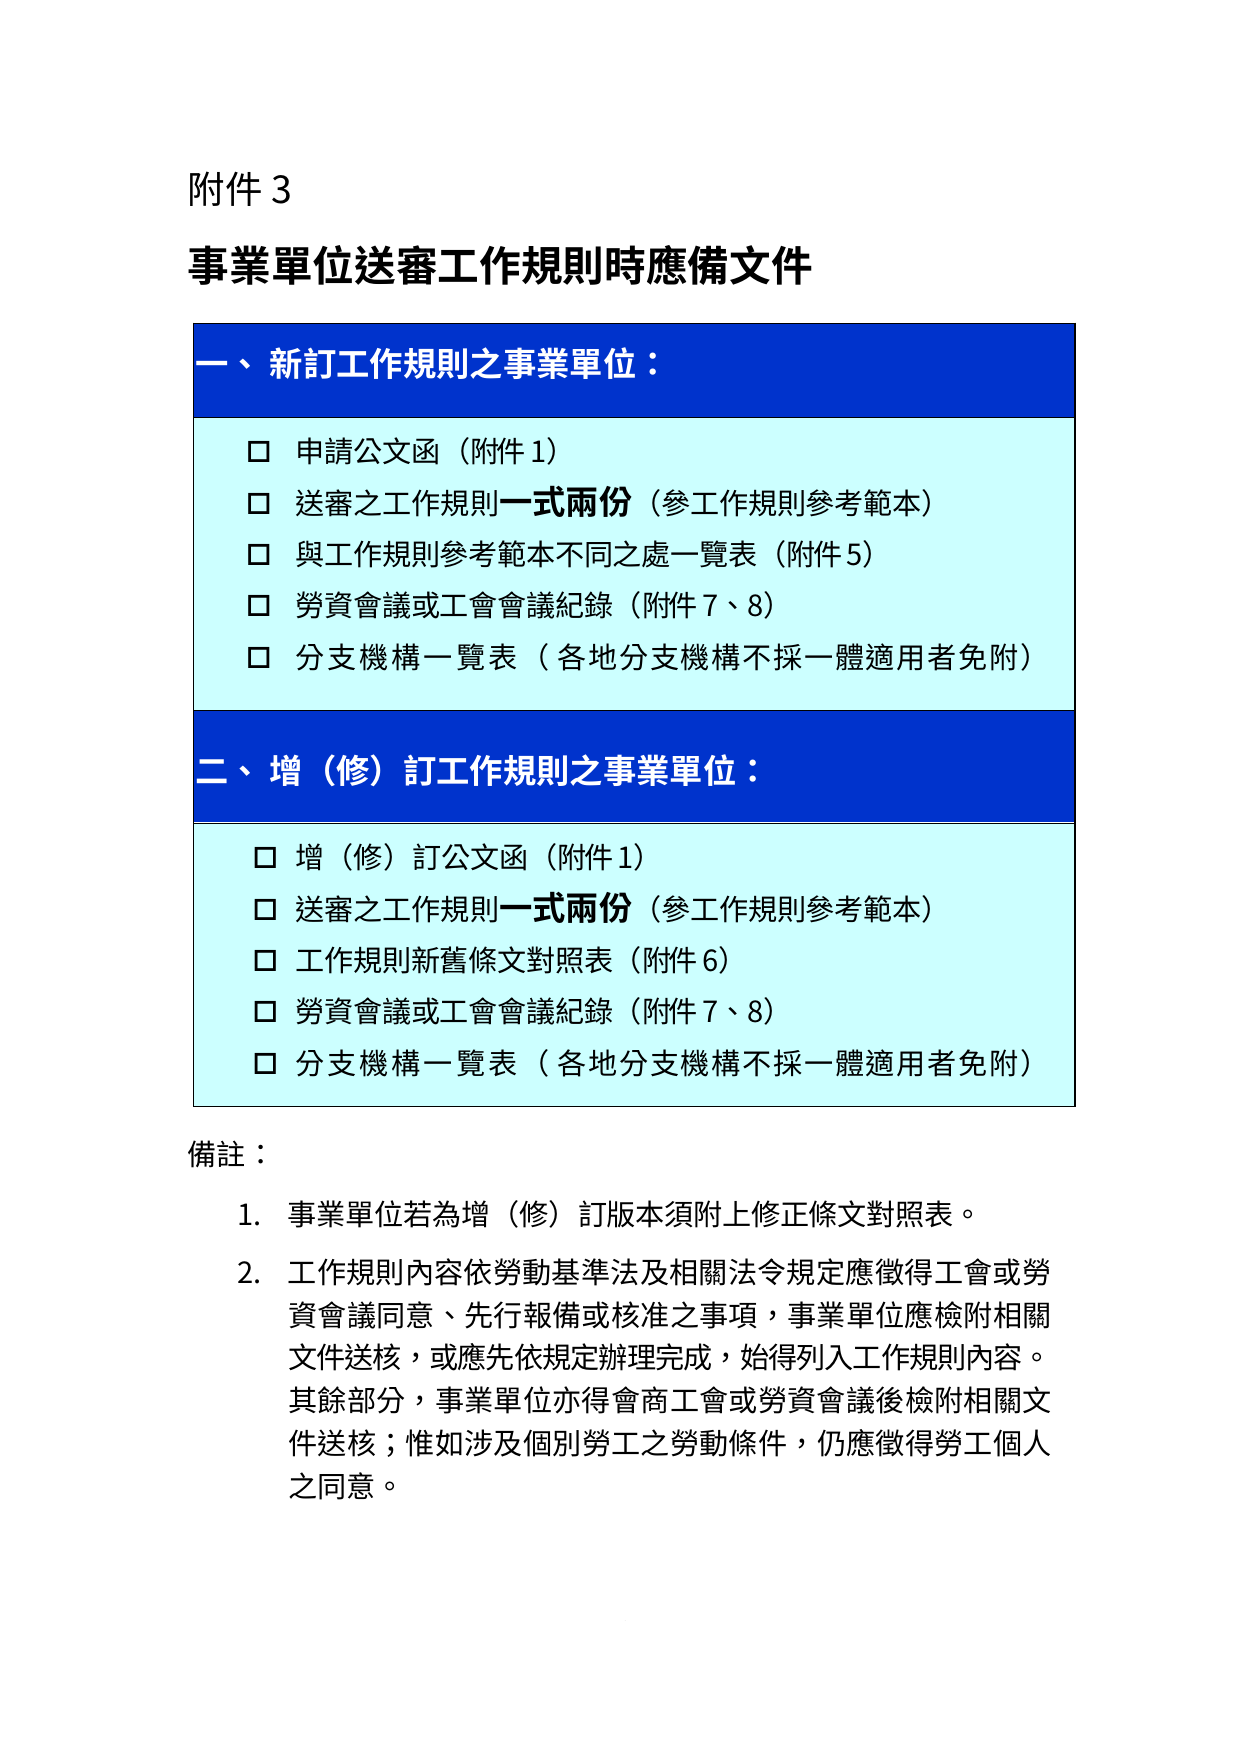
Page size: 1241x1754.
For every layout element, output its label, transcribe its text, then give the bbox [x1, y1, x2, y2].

table_cell 申請公文函（附件 1） 送審之工作規則一式兩份（參工作規則參考範本） 與工作規則參考範本不同之處一覽表（附件 5） 勞資會議或工會會議紀錄（附件 7、8） 分支機構一覽表（ 各地分支機構不採一體適用者免附） [194, 418, 1074, 710]
text 事業單位送審工作規則時應備文件 [187, 233, 1144, 294]
text 附件 3 [187, 159, 1144, 214]
text 備註： [187, 1132, 1144, 1174]
table_cell 二、 增（修）訂工作規則之事業單位： [194, 711, 1074, 822]
list 事業單位若為增（修）訂版本須附上修正條文對照表。 [238, 1191, 1144, 1233]
table_header 一、 新訂工作規則之事業單位： [194, 324, 1074, 417]
list 工作規則內容依勞動基準法及相關法令規定應徵得工會或勞資會議同意、先行報備或核准之事項，事業單位應檢附相關文件送核，或應先依規定辦理完成，始得列入工作規則內容。其餘部分，事業單位亦得會商工會或勞資會議後檢附相關文件送核；惟如涉及個別勞工之勞動條件，仍應徵得勞工個人之同意。 [238, 1249, 1053, 1505]
table_cell 增（修）訂公文函（附件 1） 送審之工作規則一式兩份（參工作規則參考範本） 工作規則新舊條文對照表（附件 6） 勞資會議或工會會議紀錄（附件 7、8） 分支機構一覽表（ 各地分支機構不採一體適用者免附） [194, 824, 1074, 1106]
